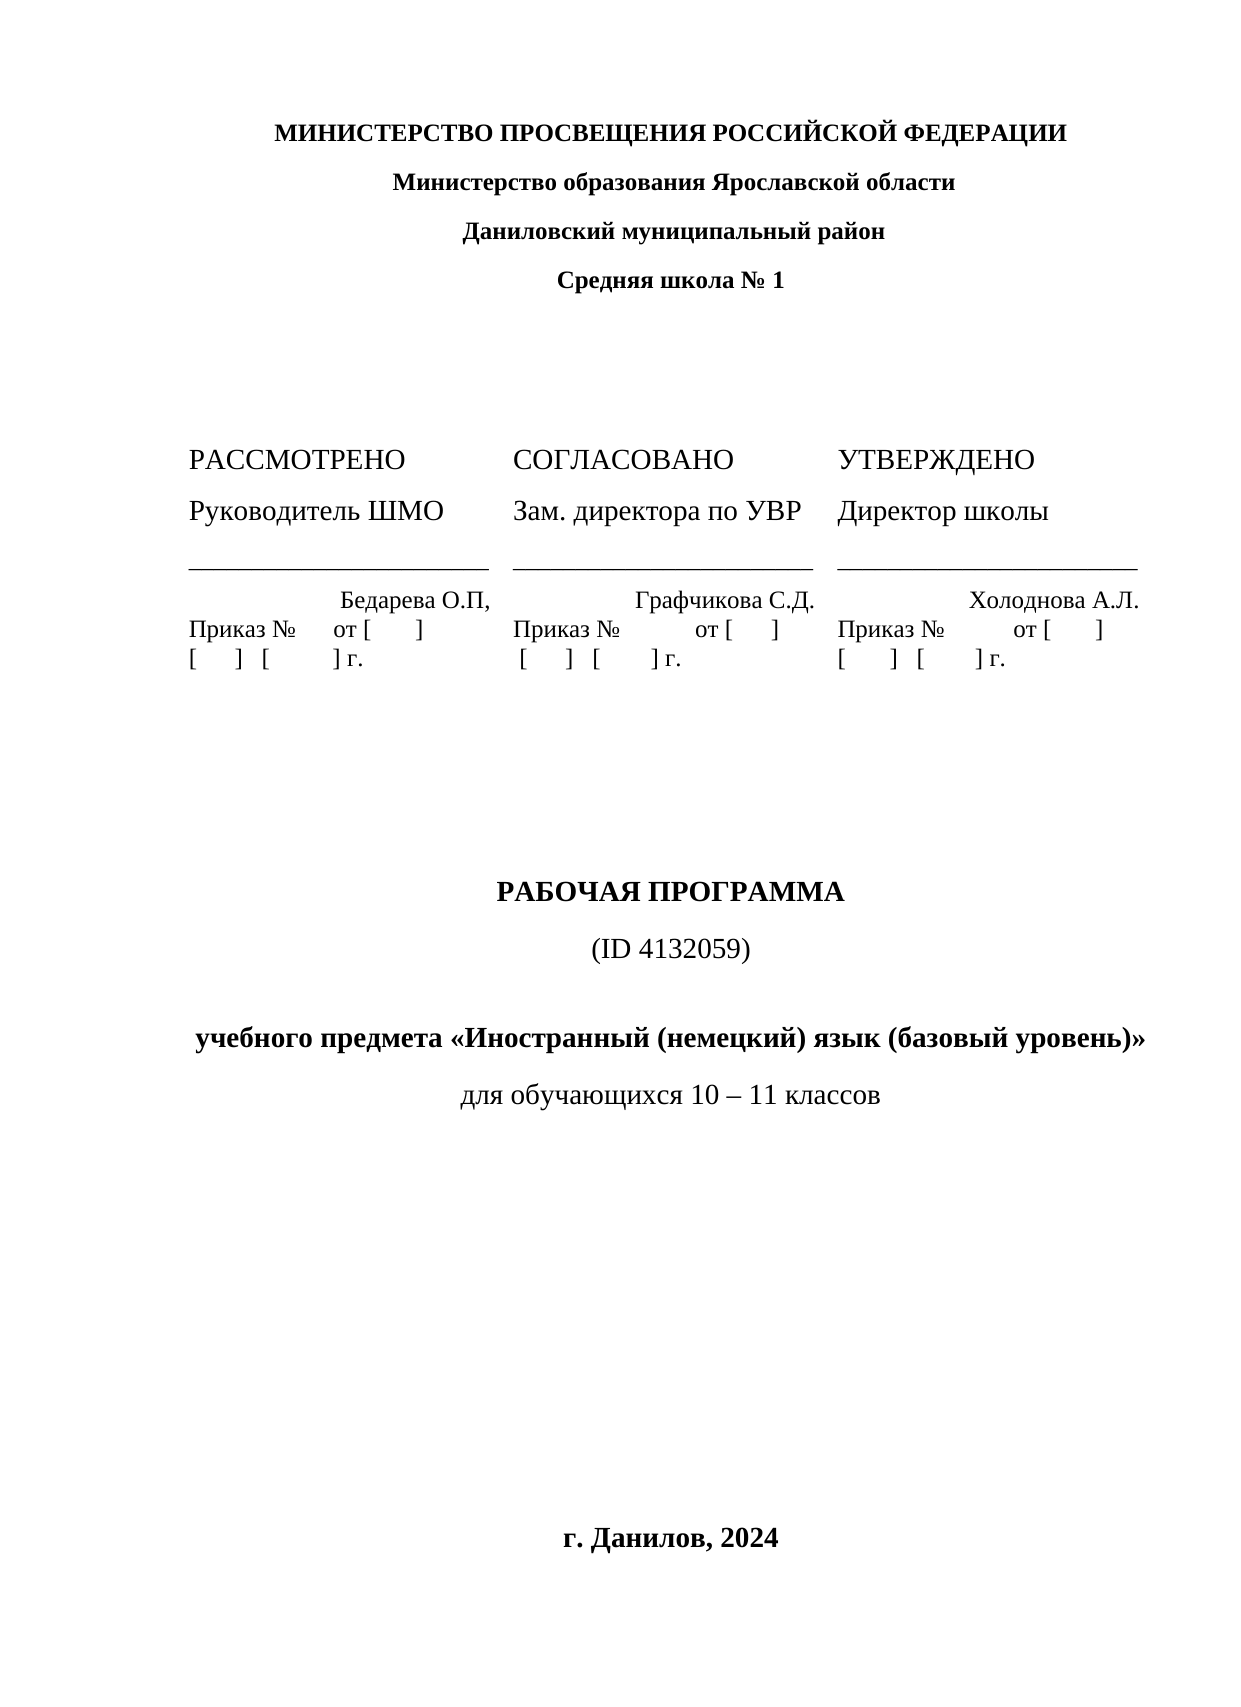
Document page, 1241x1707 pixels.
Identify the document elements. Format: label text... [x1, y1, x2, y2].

table_header СОГЛАСОВАНО Зам. директора по УВР ________________________ Графчикова С.Д. Приказ № от [ ] [ ] [ ] г. [502, 442, 826, 713]
text Даниловский муниципальный район [190, 216, 1152, 244]
table_header РАССМОТРЕНО Руководитель ШМО ________________________ Бедарева О.П, Приказ № от [ ] [ ] [ ] г. [177, 442, 502, 713]
text (ID 4132059) [190, 931, 1152, 964]
table_header УТВЕРЖДЕНО Директор школы ________________________ Холоднова А.Л. Приказ № от [ ] [ ] [ ] г. [826, 442, 1151, 713]
text Средняя школа № 1 [190, 265, 1152, 293]
text РАБОЧАЯ ПРОГРАММА [190, 874, 1152, 908]
text Министерство образования Ярославской области [190, 167, 1152, 196]
text учебного предмета «Иностранный (немецкий) язык (базовый уровень)» [190, 1020, 1152, 1054]
text МИНИСТЕРСТВО ПРОСВЕЩЕНИЯ РОССИЙСКОЙ ФЕДЕРАЦИИ [190, 118, 1152, 147]
text г. Данилов, 2024 [190, 1520, 1152, 1554]
text для обучающихся 10 – 11 классов [190, 1077, 1152, 1111]
